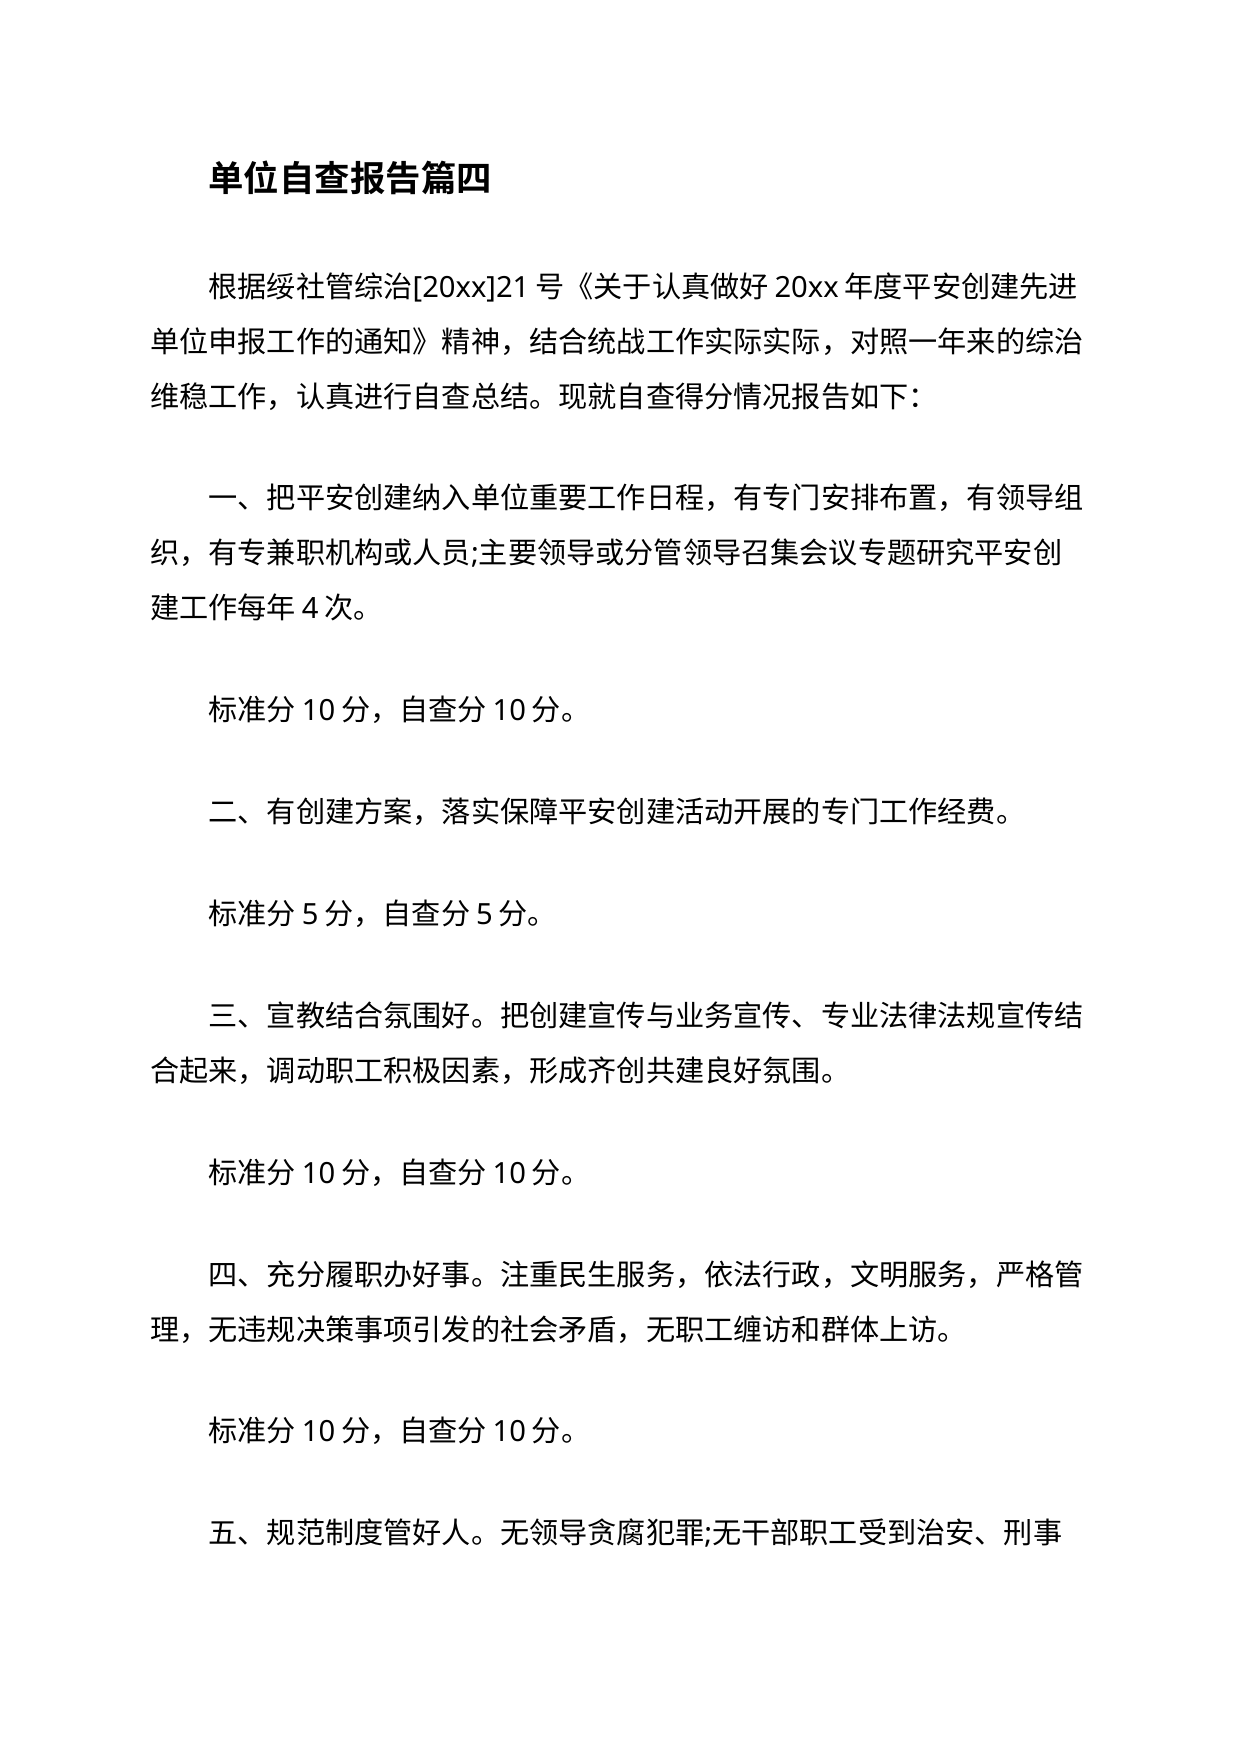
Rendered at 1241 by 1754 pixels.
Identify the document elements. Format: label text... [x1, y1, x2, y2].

text 一、把平安创建纳入单位重要工作日程，有专门安排布置，有领导组织，有专兼职机构或人员;主要领导或分管领导召集会议专题研究平安创建工作每年4次。 [150, 475, 1090, 627]
text 单位自查报告篇四 [150, 150, 1090, 201]
text 标准分10分，自查分10分。 [150, 1408, 1090, 1450]
text 标准分5分，自查分5分。 [150, 891, 1090, 933]
text 三、宣教结合氛围好。把创建宣传与业务宣传、专业法律法规宣传结合起来，调动职工积极因素，形成齐创共建良好氛围。 [150, 993, 1090, 1090]
text 四、充分履职办好事。注重民生服务，依法行政，文明服务，严格管理，无违规决策事项引发的社会矛盾，无职工缠访和群体上访。 [150, 1251, 1090, 1348]
text 标准分10分，自查分10分。 [150, 687, 1090, 729]
text 根据绥社管综治[20xx]21号《关于认真做好20xx年度平安创建先进单位申报工作的通知》精神，结合统战工作实际实际，对照一年来的综治维稳工作，认真进行自查总结。现就自查得分情况报告如下： [150, 263, 1090, 416]
text 标准分10分，自查分10分。 [150, 1149, 1090, 1192]
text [150, 1510, 1090, 1552]
text 二、有创建方案，落实保障平安创建活动开展的专门工作经费。 [150, 789, 1090, 831]
